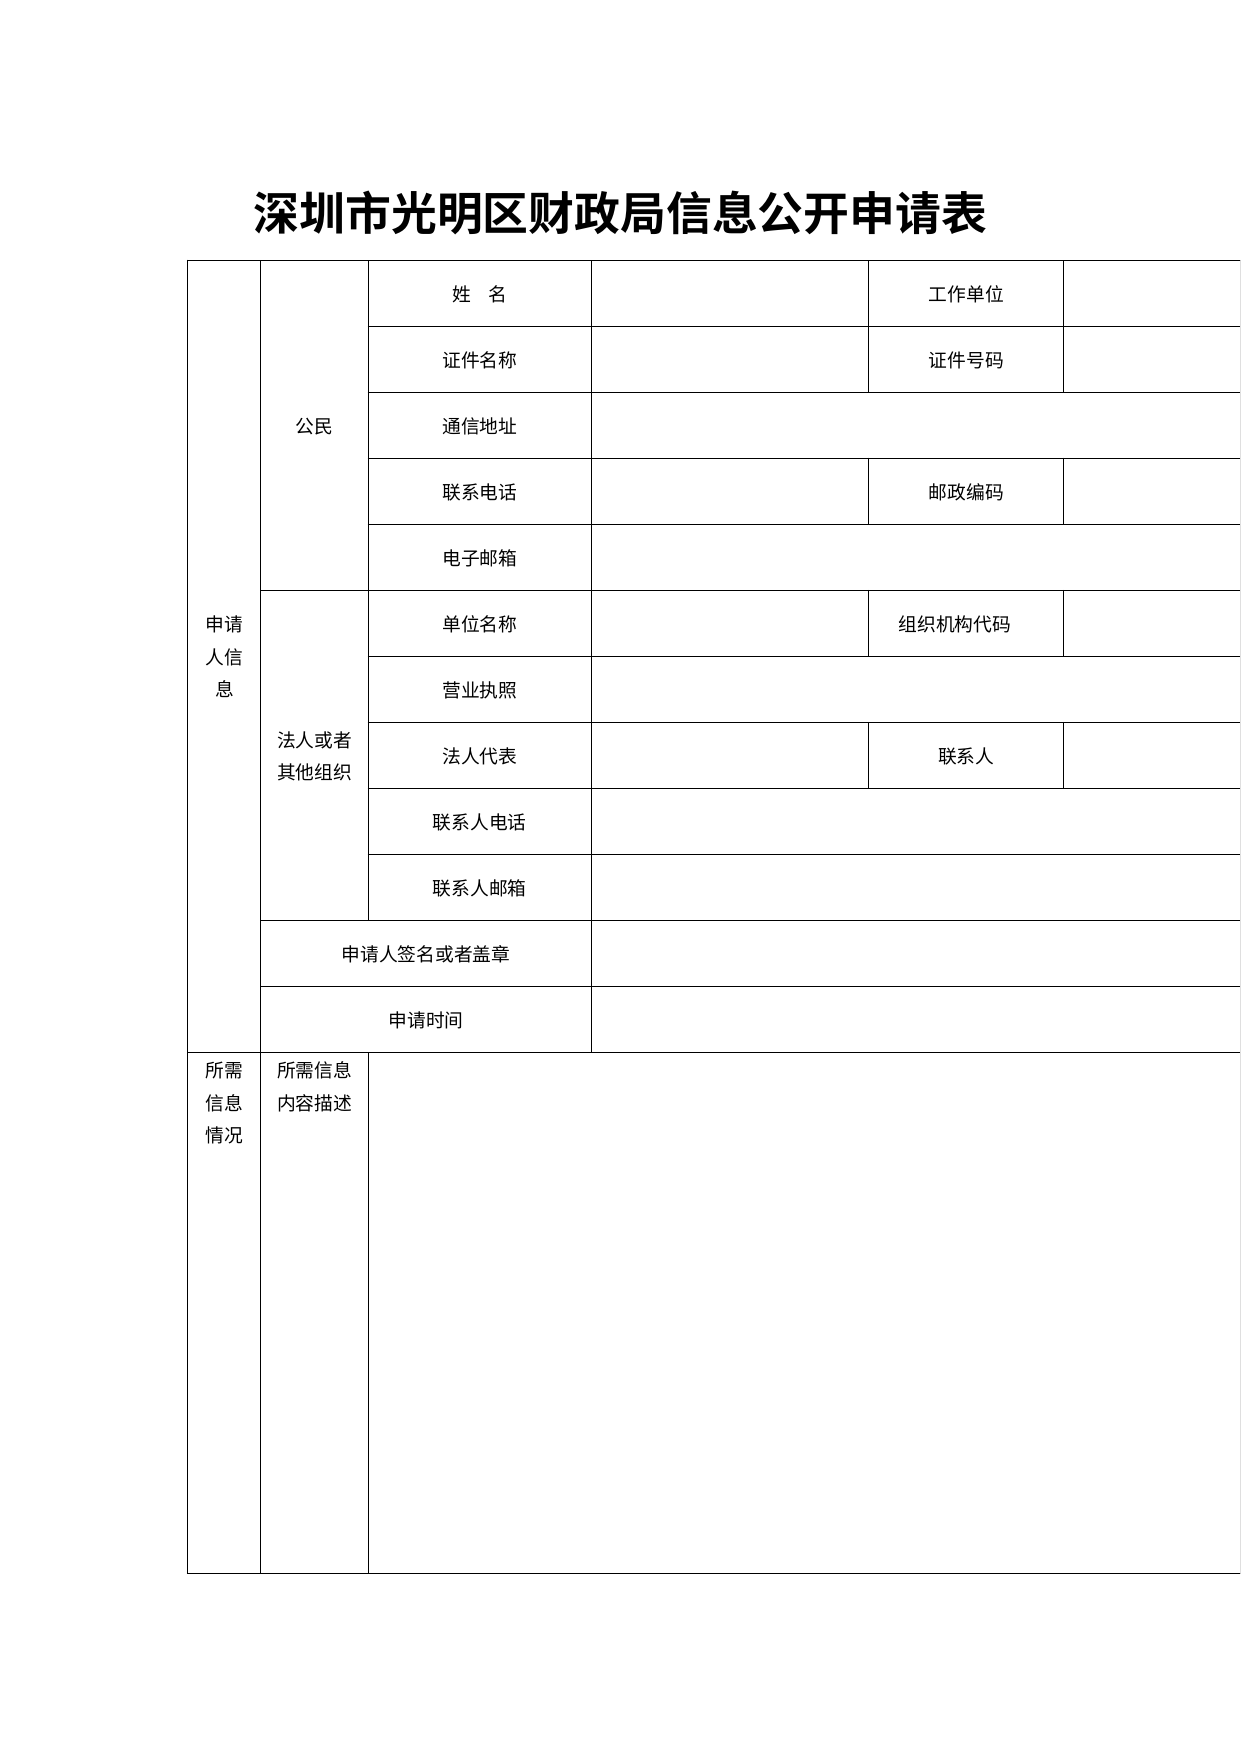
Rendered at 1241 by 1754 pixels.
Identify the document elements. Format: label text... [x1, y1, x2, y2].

table_cell [592, 921, 1240, 986]
table_cell [592, 789, 1240, 854]
table_cell [369, 1053, 1240, 1573]
table_cell [592, 987, 1240, 1052]
table_cell 联系人电话 [369, 789, 591, 854]
table_cell 证件号码 [869, 327, 1063, 392]
table_header 公民 [261, 261, 368, 590]
table_header [1064, 261, 1240, 326]
table_cell 所需信息情况 [188, 1053, 260, 1573]
table_cell [592, 855, 1240, 920]
table_cell [592, 591, 868, 656]
table_cell 申请人签名或者盖章 [261, 921, 591, 986]
table_cell 单位名称 [369, 591, 591, 656]
table_cell [592, 393, 1240, 458]
table_cell 电子邮箱 [369, 525, 591, 590]
table_header 姓 名 [369, 261, 591, 326]
table_cell 邮政编码 [869, 459, 1063, 524]
table_header [592, 261, 868, 326]
table_cell [592, 327, 868, 392]
table_cell 联系人邮箱 [369, 855, 591, 920]
table_cell 组织机构代码 [869, 591, 1063, 656]
text 深圳市光明区财政局信息公开申请表 [187, 162, 1053, 259]
table_cell [592, 525, 1240, 590]
table_cell 所需信息内容描述 [261, 1053, 368, 1573]
table_cell 联系电话 [369, 459, 591, 524]
table_cell 申请时间 [261, 987, 591, 1052]
table_cell [1064, 459, 1240, 524]
table_cell [592, 657, 1240, 722]
table_header 工作单位 [869, 261, 1063, 326]
table_cell 营业执照 [369, 657, 591, 722]
table_cell 证件名称 [369, 327, 591, 392]
table_cell [592, 723, 868, 788]
table_cell [1064, 591, 1240, 656]
table_cell [592, 459, 868, 524]
table_cell 通信地址 [369, 393, 591, 458]
table_cell 法人或者其他组织 [261, 591, 368, 920]
table_header 申请人信息 [188, 261, 260, 1052]
table_cell [1064, 723, 1240, 788]
table_cell 法人代表 [369, 723, 591, 788]
table_cell 联系人 [869, 723, 1063, 788]
table_cell [1064, 327, 1240, 392]
